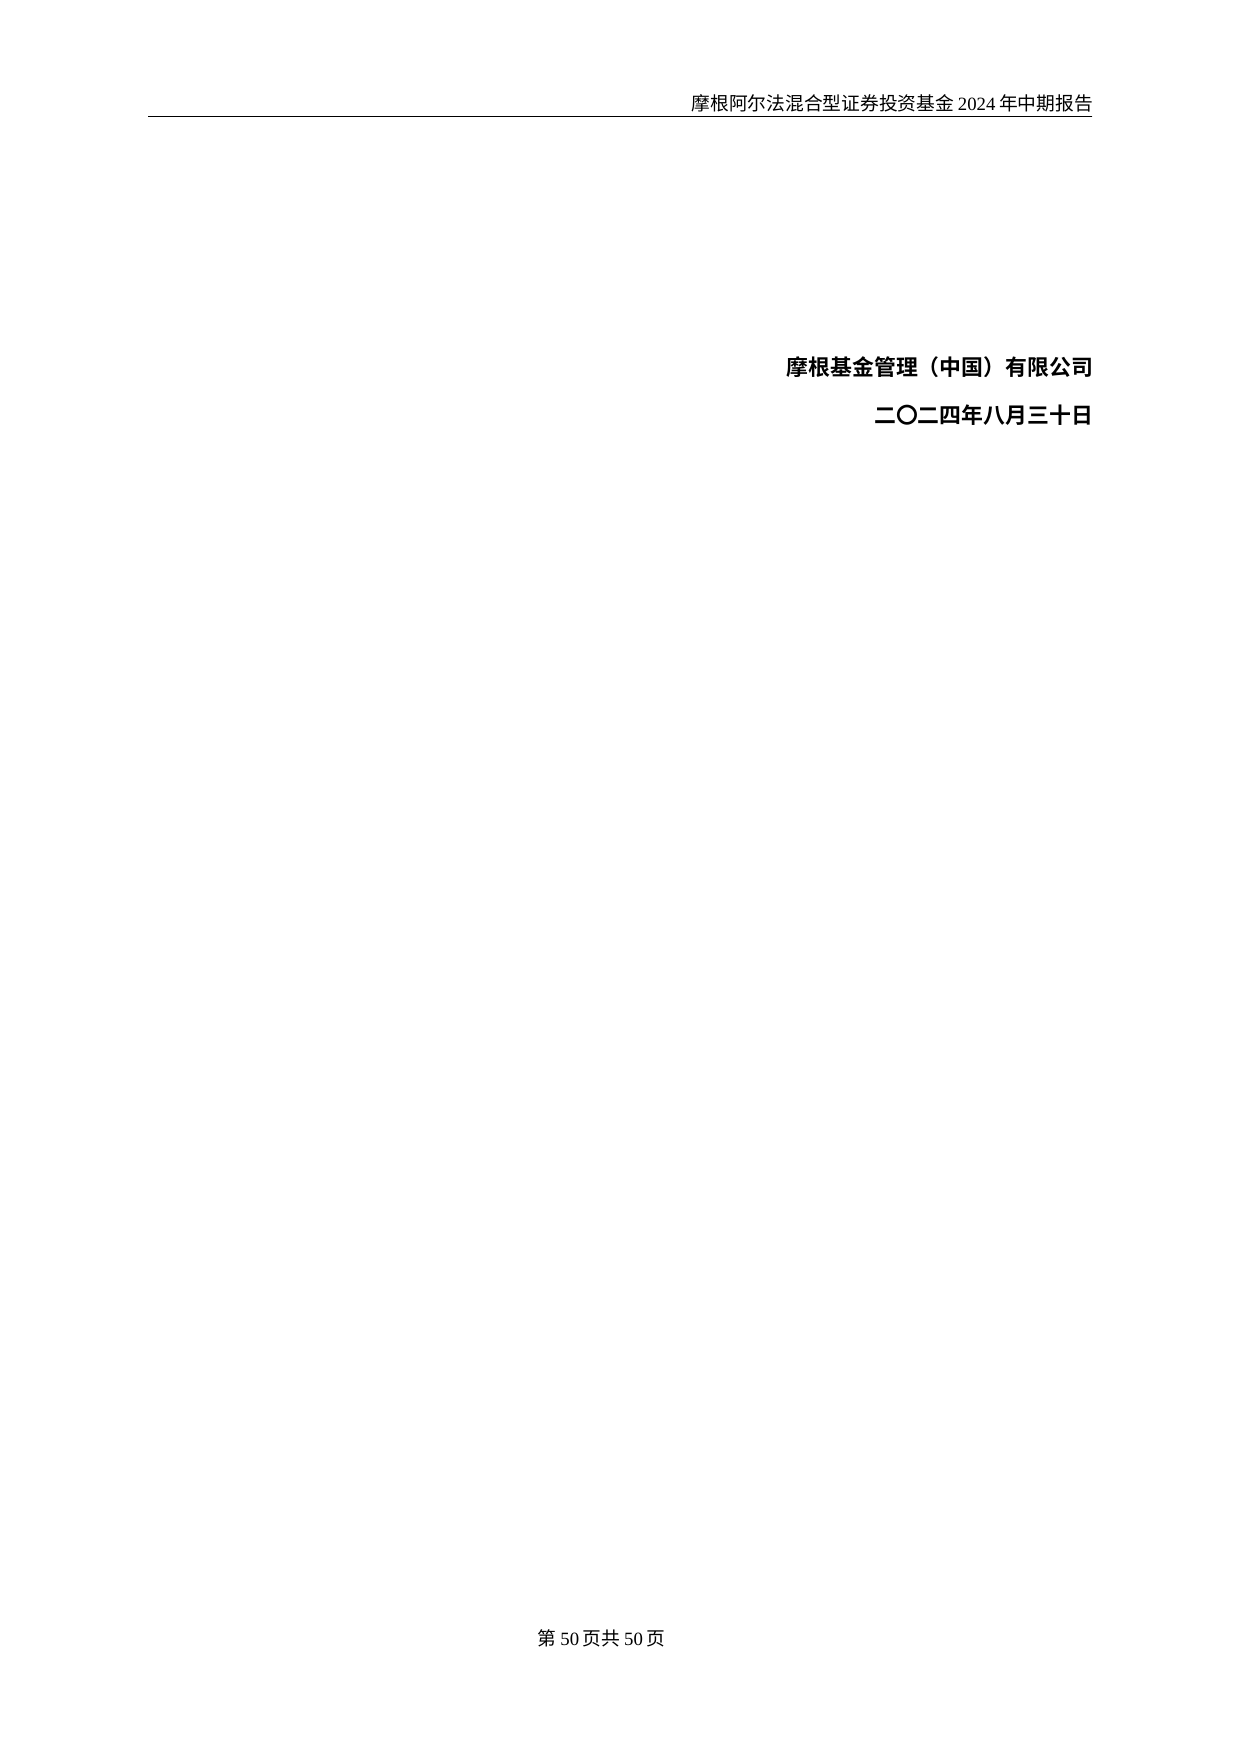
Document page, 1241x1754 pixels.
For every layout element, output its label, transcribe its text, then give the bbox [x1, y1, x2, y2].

text 二〇二四年八月三十日 [235, 398, 1092, 430]
text 摩根基金管理（中国）有限公司 [235, 349, 1092, 382]
